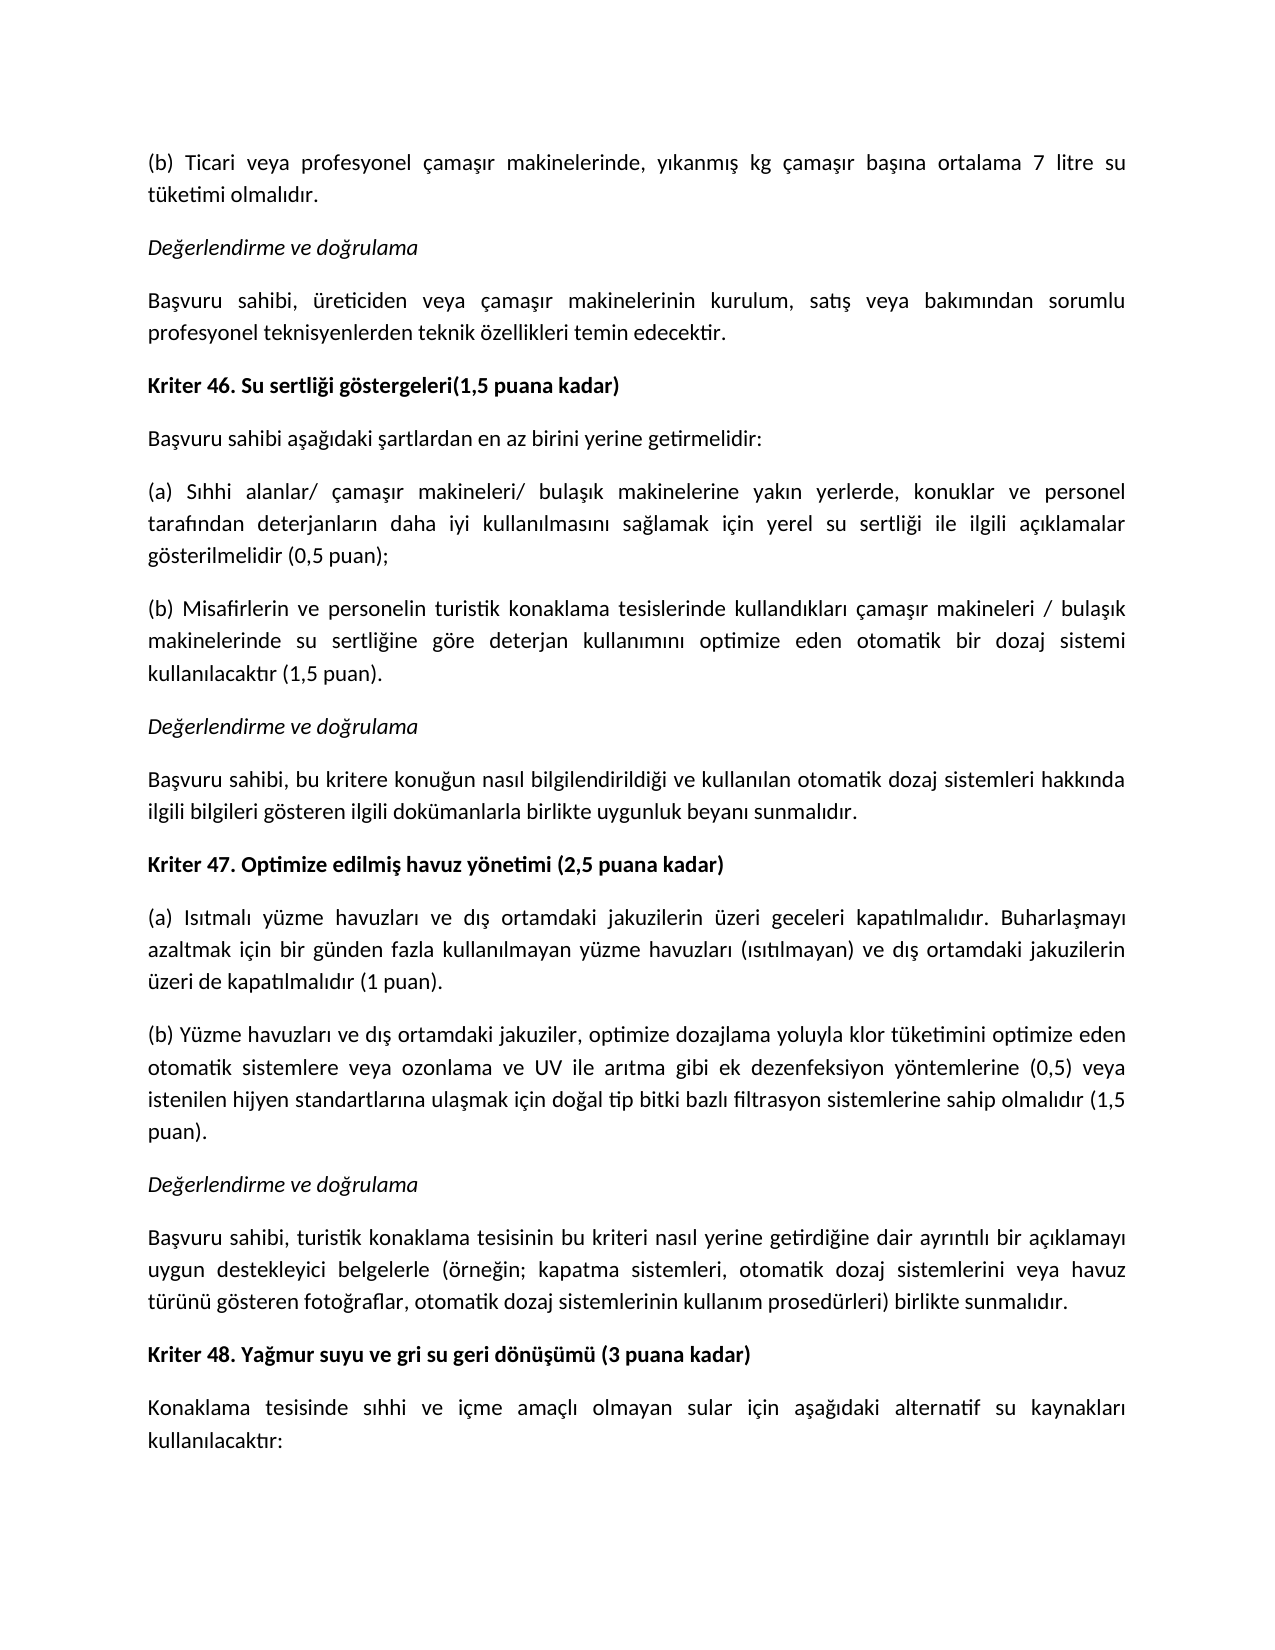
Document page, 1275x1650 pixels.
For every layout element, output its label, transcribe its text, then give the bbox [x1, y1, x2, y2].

text Değerlendirme ve doğrulama [148, 233, 1127, 261]
text Kriter 48. Yağmur suyu ve gri su geri dönüşümü (3 puana kadar) [148, 1341, 1127, 1368]
text Başvuru sahibi, turistik konaklama tesisinin bu kriteri nasıl yerine getirdiğine dair ayrıntılı bir açıklamayı uygun destekleyici belgelerle (örneğin; kapatma sistemleri, otomatik dozaj sistemlerini veya havuz türünü gösteren fotoğraflar, otomatik dozaj sistemlerinin kullanım prosedürleri) birlikte sunmalıdır. [148, 1223, 1127, 1316]
text Başvuru sahibi aşağıdaki şartlardan en az birini yerine getirmelidir: [148, 424, 1127, 452]
text Değerlendirme ve doğrulama [148, 712, 1127, 740]
text Kriter 46. Su sertliği göstergeleri(1,5 puana kadar) [148, 371, 1127, 399]
text Değerlendirme ve doğrulama [148, 1170, 1127, 1198]
text (a) Sıhhi alanlar/ çamaşır makineleri/ bulaşık makinelerine yakın yerlerde, konuklar ve personel tarafından deterjanların daha iyi kullanılmasını sağlamak için yerel su sertliği ile ilgili açıklamalar gösterilmelidir (0,5 puan); [148, 477, 1127, 569]
text Kriter 47. Optimize edilmiş havuz yönetimi (2,5 puana kadar) [148, 850, 1127, 878]
text Başvuru sahibi, bu kritere konuğun nasıl bilgilendirildiği ve kullanılan otomatik dozaj sistemleri hakkında ilgili bilgileri gösteren ilgili dokümanlarla birlikte uygunluk beyanı sunmalıdır. [148, 765, 1127, 825]
text (b) Ticari veya profesyonel çamaşır makinelerinde, yıkanmış kg çamaşır başına ortalama 7 litre su tüketimi olmalıdır. [148, 148, 1127, 208]
text (b) Misafirlerin ve personelin turistik konaklama tesislerinde kullandıkları çamaşır makineleri / bulaşık makinelerinde su sertliğine göre deterjan kullanımını optimize eden otomatik bir dozaj sistemi kullanılacaktır (1,5 puan). [148, 594, 1127, 687]
text Konaklama tesisinde sıhhi ve içme amaçlı olmayan sular için aşağıdaki alternatif su kaynakları kullanılacaktır: [148, 1393, 1127, 1454]
text Başvuru sahibi, üreticiden veya çamaşır makinelerinin kurulum, satış veya bakımından sorumlu profesyonel teknisyenlerden teknik özellikleri temin edecektir. [148, 286, 1127, 346]
text (b) Yüzme havuzları ve dış ortamdaki jakuziler, optimize dozajlama yoluyla klor tüketimini optimize eden otomatik sistemlere veya ozonlama ve UV ile arıtma gibi ek dezenfeksiyon yöntemlerine (0,5) veya istenilen hijyen standartlarına ulaşmak için doğal tip bitki bazlı filtrasyon sistemlerine sahip olmalıdır (1,5 puan). [148, 1021, 1127, 1145]
text (a) Isıtmalı yüzme havuzları ve dış ortamdaki jakuzilerin üzeri geceleri kapatılmalıdır. Buharlaşmayı azaltmak için bir günden fazla kullanılmayan yüzme havuzları (ısıtılmayan) ve dış ortamdaki jakuzilerin üzeri de kapatılmalıdır (1 puan). [148, 903, 1127, 996]
